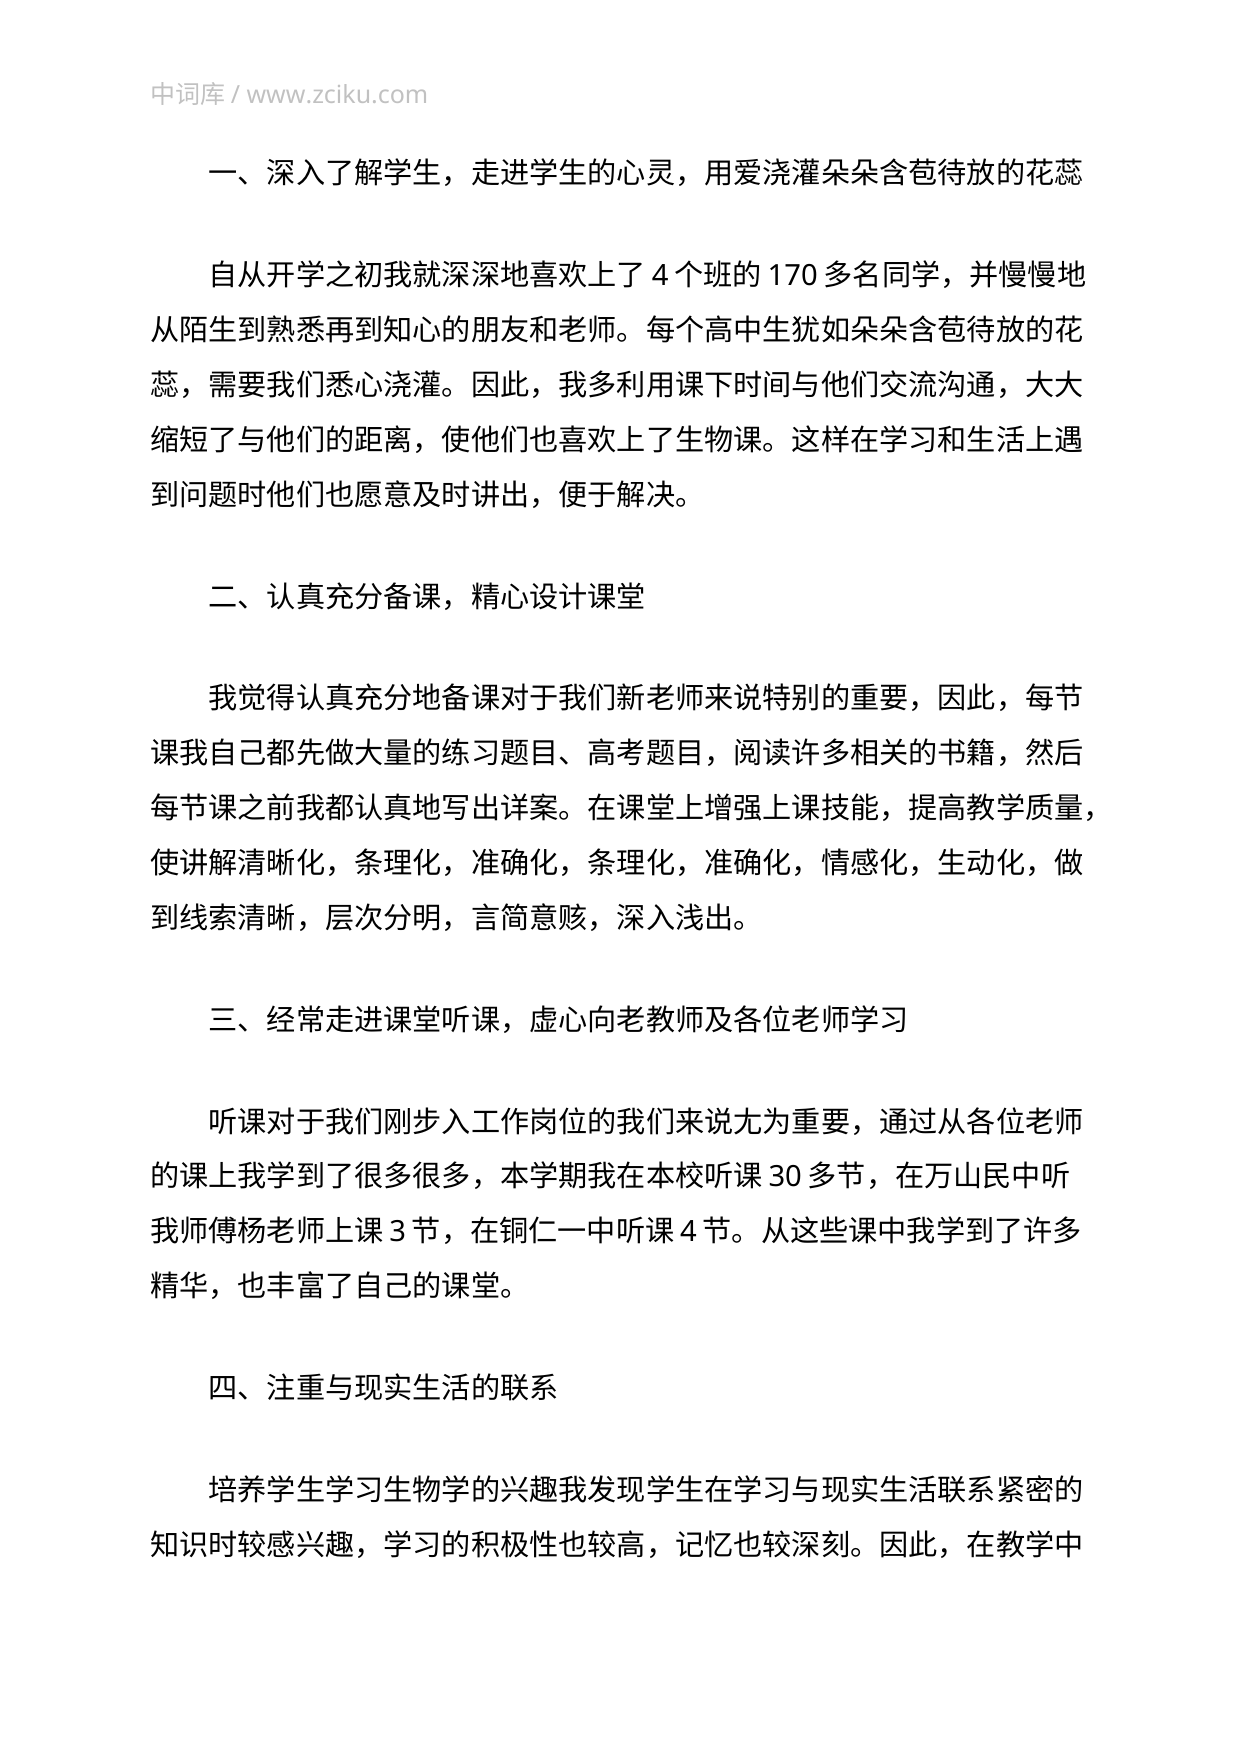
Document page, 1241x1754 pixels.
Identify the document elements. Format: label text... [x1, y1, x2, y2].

text 听课对于我们刚步入工作岗位的我们来说尢为重要，通过从各位老师的课上我学到了很多很多，本学期我在本校听课30多节，在万山民中听我师傅杨老师上课3节，在铜仁一中听课4节。从这些课中我学到了许多精华，也丰富了自己的课堂。 [150, 1098, 1090, 1305]
text 三、经常走进课堂听课，虚心向老教师及各位老师学习 [150, 996, 1090, 1039]
text 四、注重与现实生活的联系 [150, 1365, 1090, 1407]
text 自从开学之初我就深深地喜欢上了4个班的170多名同学，并慢慢地从陌生到熟悉再到知心的朋友和老师。每个高中生犹如朵朵含苞待放的花蕊，需要我们悉心浇灌。因此，我多利用课下时间与他们交流沟通，大大缩短了与他们的距离，使他们也喜欢上了生物课。这样在学习和生活上遇到问题时他们也愿意及时讲出，便于解决。 [150, 252, 1090, 514]
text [150, 1467, 1090, 1564]
text 我觉得认真充分地备课对于我们新老师来说特别的重要，因此，每节课我自己都先做大量的练习题目、高考题目，阅读许多相关的书籍，然后每节课之前我都认真地写出详案。在课堂上增强上课技能，提高教学质量，使讲解清晰化，条理化，准确化，条理化，准确化，情感化，生动化，做到线索清晰，层次分明，言简意赅，深入浅出。 [150, 675, 1090, 937]
text 二、认真充分备课，精心设计课堂 [150, 573, 1090, 616]
text 一、深入了解学生，走进学生的心灵，用爱浇灌朵朵含苞待放的花蕊 [150, 150, 1090, 192]
